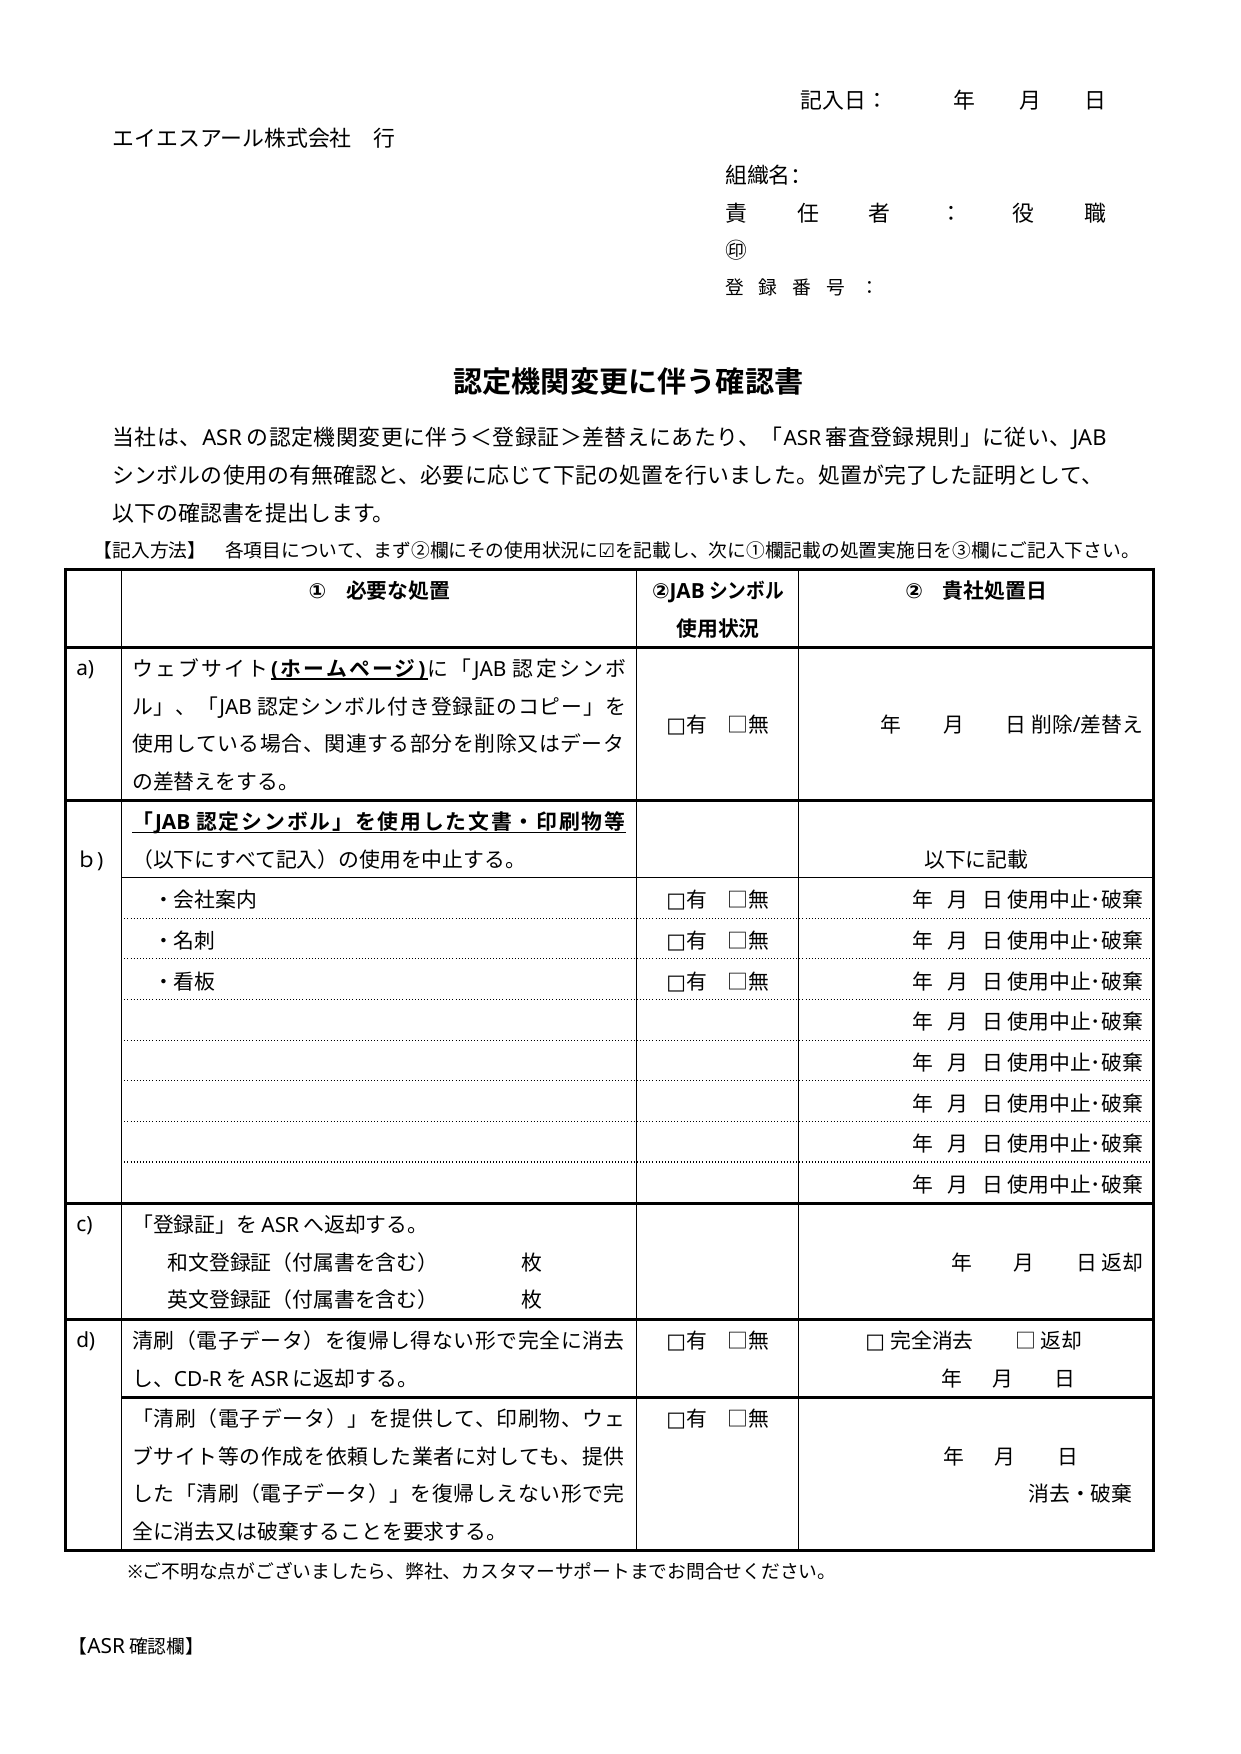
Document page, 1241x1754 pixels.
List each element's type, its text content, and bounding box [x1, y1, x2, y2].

table_cell 年 月 日 使用中止･破棄 [799, 918, 1152, 958]
table_cell □有 □無 [637, 1399, 798, 1549]
table_cell 年 月 日 返却 [799, 1205, 1152, 1318]
table_cell 年 月 日 使用中止･破棄 [799, 1161, 1152, 1202]
table_cell [637, 1205, 798, 1318]
table_cell 年 月 日 使用中止･破棄 [799, 878, 1152, 918]
table_cell 年 月 日 使用中止･破棄 [799, 958, 1152, 999]
table_cell 年 月 日 使用中止･破棄 [799, 1121, 1152, 1161]
table_cell 年 月 日 消去・破棄 [799, 1399, 1152, 1549]
text 責任者：役職 ㊞ [725, 193, 1106, 268]
text 【ASR確認欄】 [68, 1627, 1102, 1664]
table_cell ・会社案内 [122, 878, 636, 918]
table_cell 「JAB認定シンボル」を使用した文書・印刷物等（以下にすべて記入）の使用を中止する。 [122, 802, 636, 877]
text 当社は、ASRの認定機関変更に伴う＜登録証＞差替えにあたり、「ASR審査登録規則」に従い、JABシンボルの使用の有無確認と、必要に応じて下記の処置を行いました。処置が完了した証明として、以下の確認書を提出します。 [112, 418, 1106, 530]
text エイエスアール株式会社 行 [113, 118, 1106, 155]
table_cell [122, 1080, 636, 1121]
subtitle 認定機関変更に伴う確認書 [150, 343, 1106, 418]
table_cell 年 月 日 使用中止･破棄 [799, 1080, 1152, 1121]
table_header [67, 571, 121, 646]
table_header 必要な処置 [122, 571, 636, 646]
table_cell [637, 802, 798, 877]
table_cell 「清刷（電子データ）」を提供して、印刷物、ウェブサイト等の作成を依頼した業者に対しても、提供した「清刷（電子データ）」を復帰しえない形で完全に消去又は破棄することを要求する。 [122, 1399, 636, 1549]
table_cell [637, 1080, 798, 1121]
table_cell ・名刺 [122, 918, 636, 958]
table_cell ｂ) [67, 802, 121, 1202]
table_cell [637, 1040, 798, 1080]
text 記入日： 年 月 日 [150, 80, 1106, 118]
table_cell [637, 1161, 798, 1202]
table_cell ・看板 [122, 958, 636, 999]
table_cell □有 □無 [637, 649, 798, 799]
table_header 貴社処置日 [799, 571, 1152, 646]
text 【記入方法】 各項目について、まず②欄にその使用状況に☑を記載し、次に①欄記載の処置実施日を③欄にご記入下さい。 [94, 530, 1162, 568]
table_cell □有 □無 [637, 1321, 798, 1396]
table_cell a) [67, 649, 121, 799]
table_cell c) [67, 1205, 121, 1318]
table_cell ウェブサイト(ホームページ)に「JAB認定シンボル」、「JAB認定シンボル付き登録証のコピー」を使用している場合、関連する部分を削除又はデータの差替えをする。 [122, 649, 636, 799]
table_cell [122, 1121, 636, 1161]
table_header ②JABシンボル 使用状況 [637, 571, 798, 646]
text 登録番号： [725, 268, 1106, 305]
table_cell 年 月 日 削除/差替え [799, 649, 1152, 799]
table_cell d) [67, 1321, 121, 1549]
table_cell □有 □無 [637, 918, 798, 958]
table_cell 以下に記載 [799, 802, 1152, 877]
table_cell 年 月 日 使用中止･破棄 [799, 1040, 1152, 1080]
table_cell 年 月 日 使用中止･破棄 [799, 999, 1152, 1039]
table_cell 「登録証」をASRへ返却する。 和文登録証（付属書を含む） 枚 英文登録証（付属書を含む） 枚 [122, 1205, 636, 1318]
table_cell 清刷（電子データ）を復帰し得ない形で完全に消去し、CD-RをASRに返却する。 [122, 1321, 636, 1396]
table_cell [122, 1161, 636, 1202]
table_cell [122, 999, 636, 1039]
table_cell [637, 1121, 798, 1161]
table_cell □ 完全消去 □ 返却 年 月 日 [799, 1321, 1152, 1396]
text ※ご不明な点がございましたら、弊社、カスタマーサポートまでお問合せください。 [127, 1552, 1069, 1589]
table_cell [637, 999, 798, 1039]
text 組織名： [725, 155, 1106, 193]
table_cell □有 □無 [637, 958, 798, 999]
table_cell [122, 1040, 636, 1080]
table_cell □有 □無 [637, 878, 798, 918]
